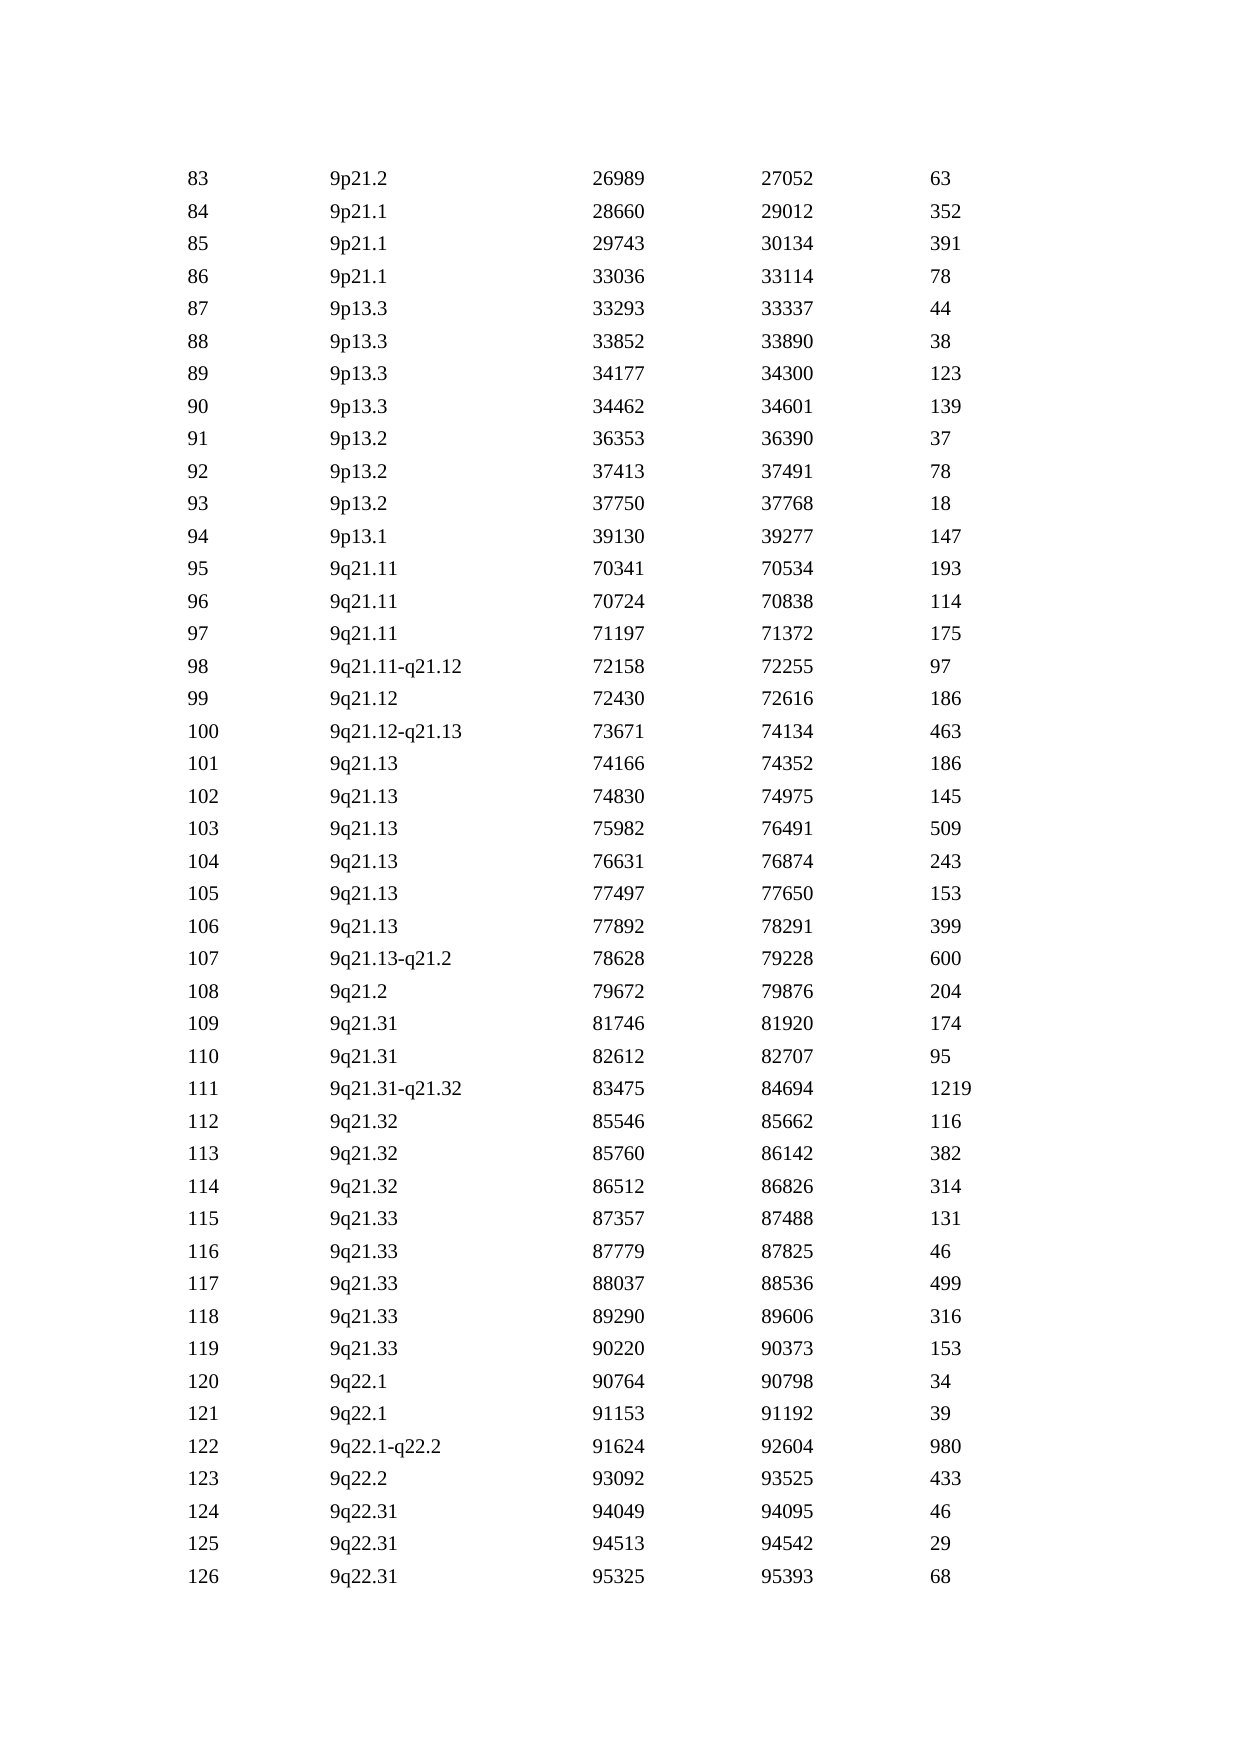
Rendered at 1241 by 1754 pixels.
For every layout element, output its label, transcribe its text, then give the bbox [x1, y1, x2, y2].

table_cell 121 [176, 1397, 319, 1429]
table_cell 9q21.31 [319, 1007, 581, 1039]
table_cell 9p13.2 [319, 422, 581, 454]
table_cell 9q21.12-q21.13 [319, 715, 581, 747]
table_cell 600 [919, 942, 1064, 974]
table_cell 88 [176, 325, 319, 357]
table_cell 83 [176, 162, 319, 194]
table_cell 76631 [581, 845, 750, 877]
table_cell 115 [176, 1202, 319, 1234]
table_cell 37491 [750, 455, 919, 487]
table_cell 9q21.12 [319, 682, 581, 714]
table_cell 9q22.1-q22.2 [319, 1430, 581, 1462]
table_cell 9q21.33 [319, 1300, 581, 1332]
table_cell 74975 [750, 780, 919, 812]
table_cell 9q21.2 [319, 975, 581, 1007]
table_cell 94095 [750, 1495, 919, 1527]
table_cell 33036 [581, 260, 750, 292]
table_cell 97 [176, 617, 319, 649]
table_cell 98 [176, 650, 319, 682]
table_cell 36353 [581, 422, 750, 454]
table_cell 90 [176, 390, 319, 422]
table_cell 126 [176, 1560, 319, 1592]
table_cell 90798 [750, 1365, 919, 1397]
table_cell 86512 [581, 1170, 750, 1202]
table_cell 980 [919, 1430, 1064, 1462]
table_cell 9p21.1 [319, 260, 581, 292]
table_cell 34300 [750, 357, 919, 389]
table_cell 125 [176, 1527, 319, 1559]
table_cell 46 [919, 1235, 1064, 1267]
table_cell 90373 [750, 1332, 919, 1364]
table_cell 9q21.13 [319, 812, 581, 844]
table_cell 44 [919, 292, 1064, 324]
table_cell 1219 [919, 1072, 1064, 1104]
table_cell 85 [176, 227, 319, 259]
table_cell 9p21.1 [319, 227, 581, 259]
table_cell 9q21.32 [319, 1105, 581, 1137]
table_cell 89606 [750, 1300, 919, 1332]
table_cell 113 [176, 1137, 319, 1169]
table_cell 9p13.3 [319, 357, 581, 389]
table_cell 90220 [581, 1332, 750, 1364]
table_cell 74830 [581, 780, 750, 812]
table_cell 72158 [581, 650, 750, 682]
table_cell 9q21.13 [319, 845, 581, 877]
table_cell 94513 [581, 1527, 750, 1559]
table_cell 63 [919, 162, 1064, 194]
table_cell 88037 [581, 1267, 750, 1299]
table_cell 193 [919, 552, 1064, 584]
table_cell 9q22.31 [319, 1495, 581, 1527]
table_cell 18 [919, 487, 1064, 519]
table_cell 463 [919, 715, 1064, 747]
table_cell 33293 [581, 292, 750, 324]
table_cell 81920 [750, 1007, 919, 1039]
table_cell 71372 [750, 617, 919, 649]
table_cell 34177 [581, 357, 750, 389]
table_cell 123 [176, 1462, 319, 1494]
table_cell 92 [176, 455, 319, 487]
table_cell 175 [919, 617, 1064, 649]
table_cell 9q21.13 [319, 910, 581, 942]
table_cell 103 [176, 812, 319, 844]
table_cell 86 [176, 260, 319, 292]
table_cell 106 [176, 910, 319, 942]
table_cell 131 [919, 1202, 1064, 1234]
table_cell 29 [919, 1527, 1064, 1559]
table_cell 95 [176, 552, 319, 584]
table_cell 9p21.1 [319, 195, 581, 227]
table_cell 145 [919, 780, 1064, 812]
table_cell 39 [919, 1397, 1064, 1429]
table_cell 109 [176, 1007, 319, 1039]
table_cell 38 [919, 325, 1064, 357]
table_cell 76491 [750, 812, 919, 844]
table_cell 139 [919, 390, 1064, 422]
table_cell 94542 [750, 1527, 919, 1559]
table_cell 85760 [581, 1137, 750, 1169]
table_cell 9p13.3 [319, 292, 581, 324]
table_cell 391 [919, 227, 1064, 259]
table_cell 114 [176, 1170, 319, 1202]
table_cell 105 [176, 877, 319, 909]
table_cell 68 [919, 1560, 1064, 1592]
table_cell 499 [919, 1267, 1064, 1299]
table_cell 112 [176, 1105, 319, 1137]
table_cell 124 [176, 1495, 319, 1527]
table_cell 70838 [750, 585, 919, 617]
table_cell 114 [919, 585, 1064, 617]
table_cell 9q21.33 [319, 1267, 581, 1299]
table_cell 77892 [581, 910, 750, 942]
table_cell 70341 [581, 552, 750, 584]
table_cell 9q21.33 [319, 1332, 581, 1364]
table_cell 509 [919, 812, 1064, 844]
table_cell 108 [176, 975, 319, 1007]
table_cell 79228 [750, 942, 919, 974]
table_cell 34 [919, 1365, 1064, 1397]
table_cell 9q21.31-q21.32 [319, 1072, 581, 1104]
table_cell 89 [176, 357, 319, 389]
table_cell 37413 [581, 455, 750, 487]
table_cell 29743 [581, 227, 750, 259]
table_cell 91624 [581, 1430, 750, 1462]
table_cell 72430 [581, 682, 750, 714]
table_cell 316 [919, 1300, 1064, 1332]
table_cell 33114 [750, 260, 919, 292]
table_cell 9q21.32 [319, 1170, 581, 1202]
table_cell 78291 [750, 910, 919, 942]
table_cell 36390 [750, 422, 919, 454]
table_cell 89290 [581, 1300, 750, 1332]
table_cell 70534 [750, 552, 919, 584]
table_cell 111 [176, 1072, 319, 1104]
table_cell 70724 [581, 585, 750, 617]
table_cell 86142 [750, 1137, 919, 1169]
table_cell 85662 [750, 1105, 919, 1137]
table_cell 9q21.33 [319, 1202, 581, 1234]
table_cell 90764 [581, 1365, 750, 1397]
table_cell 104 [176, 845, 319, 877]
table_cell 95325 [581, 1560, 750, 1592]
table_cell 399 [919, 910, 1064, 942]
table_cell 39130 [581, 520, 750, 552]
table_cell 77497 [581, 877, 750, 909]
table_cell 33337 [750, 292, 919, 324]
table_cell 9q21.32 [319, 1137, 581, 1169]
table_cell 29012 [750, 195, 919, 227]
table_cell 352 [919, 195, 1064, 227]
table_cell 147 [919, 520, 1064, 552]
table_cell 9q21.11 [319, 585, 581, 617]
table_cell 91153 [581, 1397, 750, 1429]
table_cell 204 [919, 975, 1064, 1007]
table_cell 9q22.31 [319, 1560, 581, 1592]
table_cell 26989 [581, 162, 750, 194]
table_cell 88536 [750, 1267, 919, 1299]
table_cell 75982 [581, 812, 750, 844]
table_cell 122 [176, 1430, 319, 1462]
table_cell 81746 [581, 1007, 750, 1039]
table_cell 9q21.11 [319, 552, 581, 584]
table_cell 119 [176, 1332, 319, 1364]
table_cell 82707 [750, 1040, 919, 1072]
table_cell 9q21.13 [319, 780, 581, 812]
table_cell 174 [919, 1007, 1064, 1039]
table_cell 97 [919, 650, 1064, 682]
table_cell 186 [919, 747, 1064, 779]
table_cell 74352 [750, 747, 919, 779]
table_cell 433 [919, 1462, 1064, 1494]
table_cell 9p13.3 [319, 325, 581, 357]
table_cell 116 [919, 1105, 1064, 1137]
table_cell 87488 [750, 1202, 919, 1234]
table_cell 102 [176, 780, 319, 812]
table_cell 37 [919, 422, 1064, 454]
table_cell 83475 [581, 1072, 750, 1104]
table_cell 118 [176, 1300, 319, 1332]
table_cell 82612 [581, 1040, 750, 1072]
table_cell 30134 [750, 227, 919, 259]
table_cell 91 [176, 422, 319, 454]
table_cell 91192 [750, 1397, 919, 1429]
table_cell 95 [919, 1040, 1064, 1072]
table_cell 87779 [581, 1235, 750, 1267]
table_cell 79876 [750, 975, 919, 1007]
table_cell 314 [919, 1170, 1064, 1202]
table_cell 9q22.1 [319, 1397, 581, 1429]
table_cell 74134 [750, 715, 919, 747]
table_cell 72255 [750, 650, 919, 682]
table_cell 94049 [581, 1495, 750, 1527]
table_cell 84 [176, 195, 319, 227]
table_cell 85546 [581, 1105, 750, 1137]
table_cell 77650 [750, 877, 919, 909]
table_cell 28660 [581, 195, 750, 227]
table_cell 33890 [750, 325, 919, 357]
table_cell 99 [176, 682, 319, 714]
table_cell 96 [176, 585, 319, 617]
table_cell 87357 [581, 1202, 750, 1234]
table_cell 37750 [581, 487, 750, 519]
table_cell 84694 [750, 1072, 919, 1104]
table_cell 33852 [581, 325, 750, 357]
table_cell 9q21.33 [319, 1235, 581, 1267]
table_cell 9q21.11-q21.12 [319, 650, 581, 682]
table_cell 78 [919, 455, 1064, 487]
table_cell 78 [919, 260, 1064, 292]
table_cell 95393 [750, 1560, 919, 1592]
table_cell 78628 [581, 942, 750, 974]
table_cell 9p13.2 [319, 455, 581, 487]
table_cell 73671 [581, 715, 750, 747]
table_cell 92604 [750, 1430, 919, 1462]
table_cell 153 [919, 877, 1064, 909]
table_cell 123 [919, 357, 1064, 389]
table_cell 9p21.2 [319, 162, 581, 194]
table_cell 87825 [750, 1235, 919, 1267]
table_cell 94 [176, 520, 319, 552]
table_cell 34462 [581, 390, 750, 422]
table_cell 117 [176, 1267, 319, 1299]
table_cell 39277 [750, 520, 919, 552]
table_cell 9p13.2 [319, 487, 581, 519]
table_cell 243 [919, 845, 1064, 877]
table_cell 153 [919, 1332, 1064, 1364]
table_cell 87 [176, 292, 319, 324]
table_cell 93525 [750, 1462, 919, 1494]
table_cell 9q21.13 [319, 877, 581, 909]
table_cell 116 [176, 1235, 319, 1267]
table_cell 101 [176, 747, 319, 779]
table_cell 37768 [750, 487, 919, 519]
table_cell 9q21.13-q21.2 [319, 942, 581, 974]
table_cell 72616 [750, 682, 919, 714]
table_cell 76874 [750, 845, 919, 877]
table_cell 9q21.13 [319, 747, 581, 779]
table_cell 79672 [581, 975, 750, 1007]
table_cell 86826 [750, 1170, 919, 1202]
table_cell 34601 [750, 390, 919, 422]
table_cell 110 [176, 1040, 319, 1072]
table_cell 107 [176, 942, 319, 974]
table_cell 46 [919, 1495, 1064, 1527]
table_cell 9q22.31 [319, 1527, 581, 1559]
table_cell 27052 [750, 162, 919, 194]
table_cell 93092 [581, 1462, 750, 1494]
table_cell 9q22.2 [319, 1462, 581, 1494]
table_cell 100 [176, 715, 319, 747]
table_cell 120 [176, 1365, 319, 1397]
table_cell 9p13.1 [319, 520, 581, 552]
table_cell 9q21.11 [319, 617, 581, 649]
table_cell 186 [919, 682, 1064, 714]
table_cell 9q22.1 [319, 1365, 581, 1397]
table_cell 9p13.3 [319, 390, 581, 422]
table_cell 74166 [581, 747, 750, 779]
table_cell 382 [919, 1137, 1064, 1169]
table_cell 9q21.31 [319, 1040, 581, 1072]
table_cell 93 [176, 487, 319, 519]
table_cell 71197 [581, 617, 750, 649]
